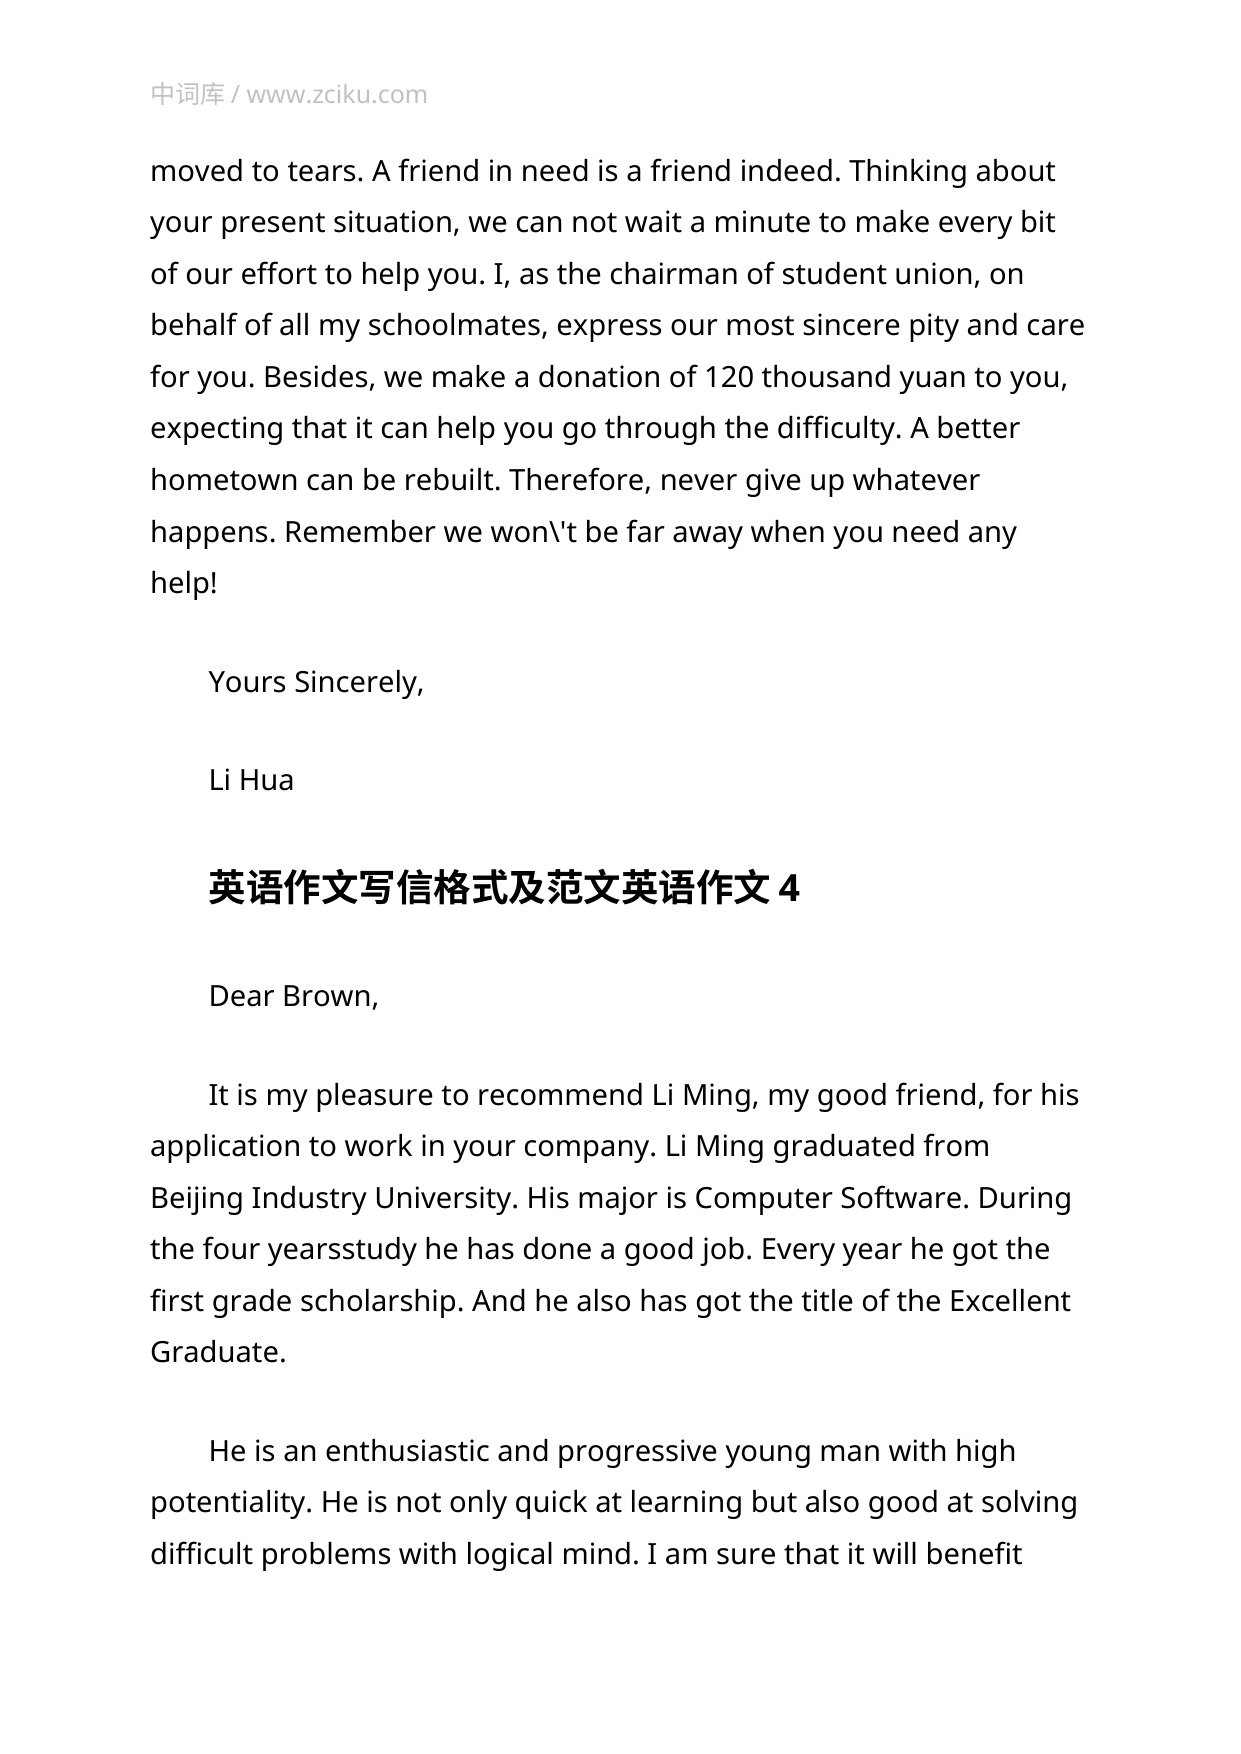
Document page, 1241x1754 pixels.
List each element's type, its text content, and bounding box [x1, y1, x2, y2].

text Yours Sincerely, [150, 661, 1090, 701]
text Dear Brown, [150, 975, 1090, 1015]
text 英语作文写信格式及范文英语作文4 [150, 858, 1090, 912]
text It is my pleasure to recommend Li Ming, my good friend, for his application to work in your company. Li Ming graduated from Beijing Industry University. His major is Computer Software. During the four yearsstudy he has done a good job. Every year he got the first grade scholarship. And he also has got the title of the Excellent Graduate. [150, 1074, 1090, 1371]
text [150, 150, 1090, 602]
text Li Hua [150, 759, 1090, 799]
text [150, 1430, 1090, 1573]
